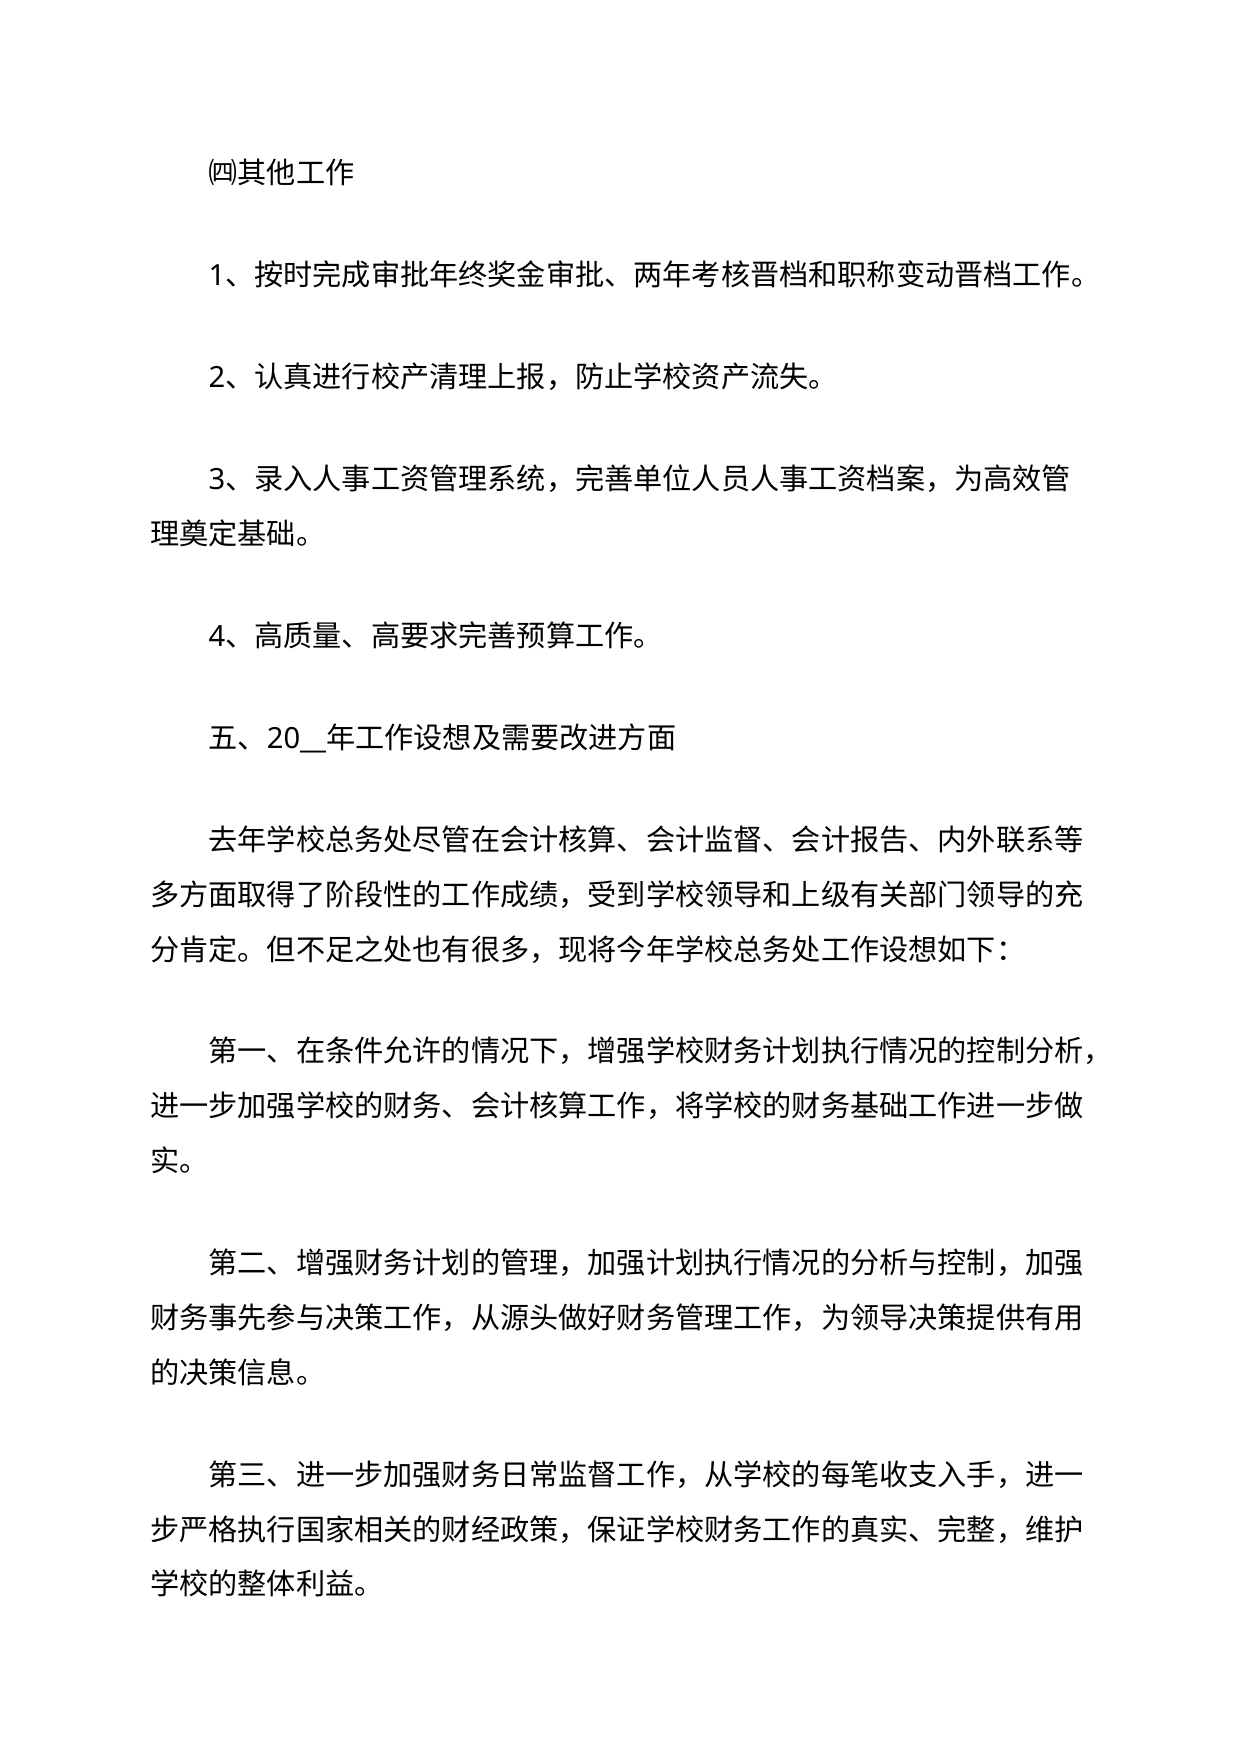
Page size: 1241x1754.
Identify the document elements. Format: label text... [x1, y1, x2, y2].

text 第三、进一步加强财务日常监督工作，从学校的每笔收支入手，进一步严格执行国家相关的财经政策，保证学校财务工作的真实、完整，维护学校的整体利益。 [150, 1451, 1090, 1603]
text 4、高质量、高要求完善预算工作。 [150, 612, 1090, 655]
text 2、认真进行校产清理上报，防止学校资产流失。 [150, 354, 1090, 396]
text 第二、增强财务计划的管理，加强计划执行情况的分析与控制，加强财务事先参与决策工作，从源头做好财务管理工作，为领导决策提供有用的决策信息。 [150, 1239, 1090, 1392]
text 1、按时完成审批年终奖金审批、两年考核晋档和职称变动晋档工作。 [150, 252, 1090, 294]
text ㈣其他工作 [150, 150, 1090, 192]
text 第一、在条件允许的情况下，增强学校财务计划执行情况的控制分析，进一步加强学校的财务、会计核算工作，将学校的财务基础工作进一步做实。 [150, 1028, 1090, 1180]
text 五、20__年工作设想及需要改进方面 [150, 714, 1090, 757]
text 去年学校总务处尽管在会计核算、会计监督、会计报告、内外联系等多方面取得了阶段性的工作成绩，受到学校领导和上级有关部门领导的充分肯定。但不足之处也有很多，现将今年学校总务处工作设想如下： [150, 816, 1090, 968]
text 3、录入人事工资管理系统，完善单位人员人事工资档案，为高效管理奠定基础。 [150, 456, 1090, 553]
